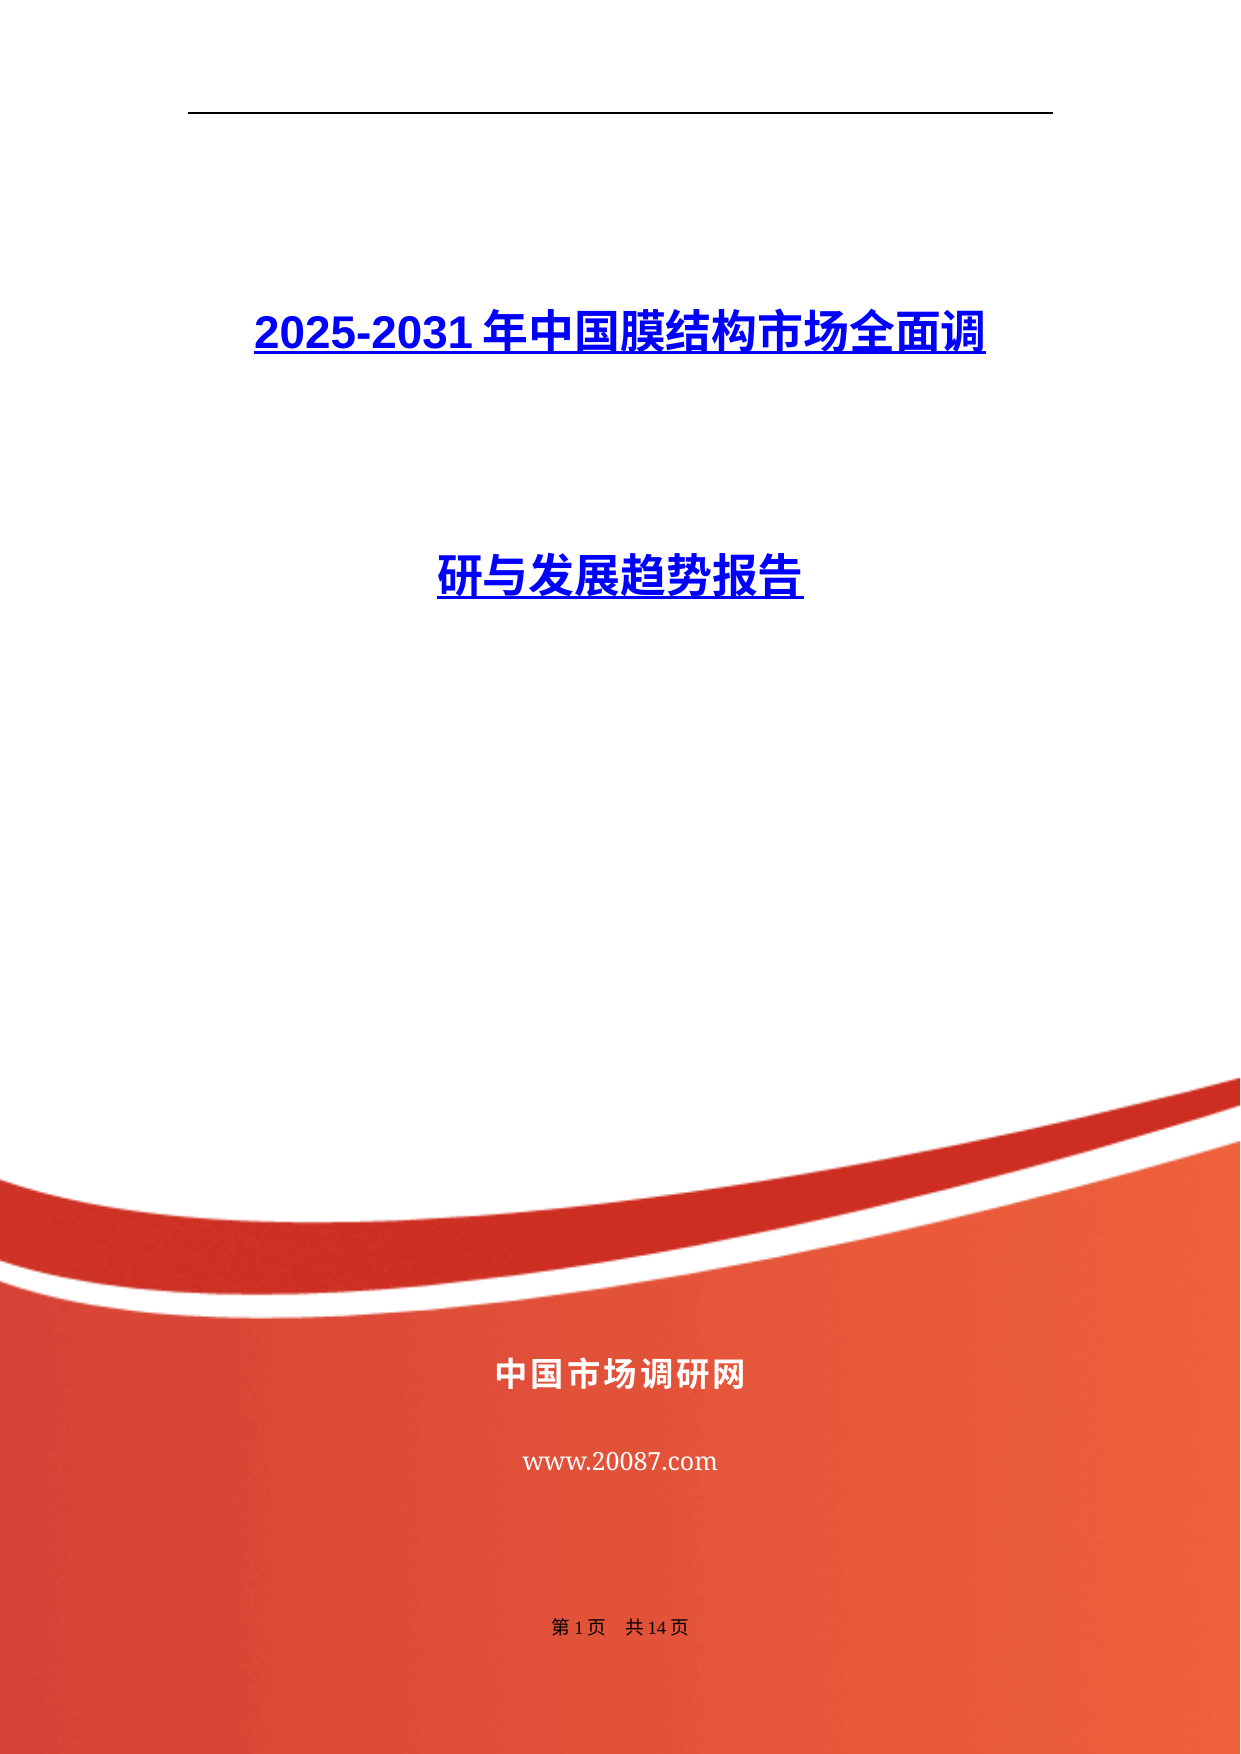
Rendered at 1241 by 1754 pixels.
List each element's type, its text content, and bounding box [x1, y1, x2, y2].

subtitle 中国市场调研网 [187, 1339, 1053, 1404]
table_header 2025-2031年中国膜结构市场全面调研与发展趋势报告 [188, 207, 1053, 773]
text www.20087.com [187, 1428, 1053, 1493]
picture [0, 1006, 1241, 1754]
